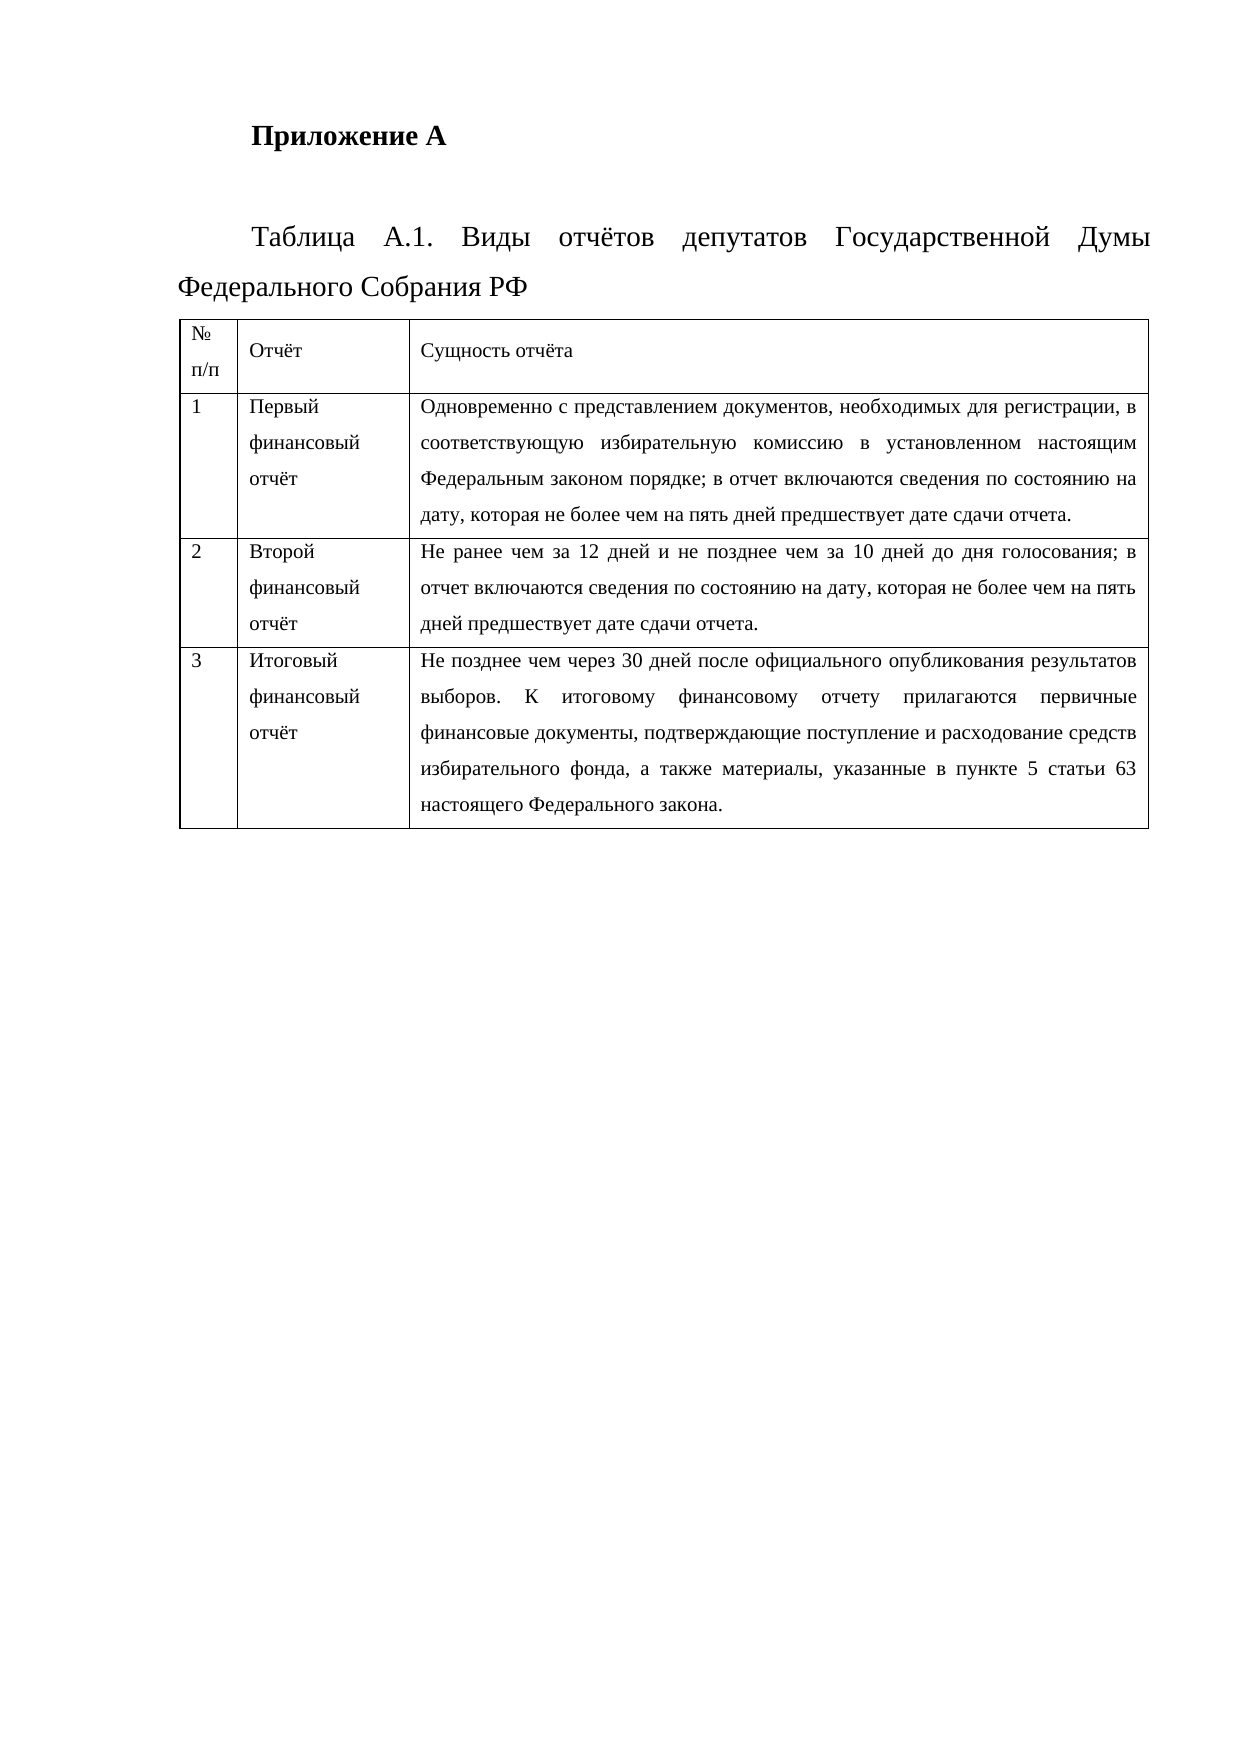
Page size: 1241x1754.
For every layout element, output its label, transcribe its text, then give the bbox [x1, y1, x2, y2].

text Таблица А.1. Виды отчётов депутатов Государственной Думы Федерального Собрания РФ [177, 219, 1152, 303]
table_cell Первый финансовый отчёт [238, 394, 409, 538]
table_header Отчёт [238, 320, 409, 392]
table_header № п/п [181, 320, 237, 392]
table_cell 3 [181, 648, 237, 828]
table_cell Не позднее чем через 30 дней после официального опубликования результатов выборов. К итоговому финансовому отчету прилагаются первичные финансовые документы, подтверждающие поступление и расходование средств избирательного фонда, а также материалы, указанные в пункте 5 статьи 63 настоящего Федерального закона. [410, 648, 1148, 828]
table_cell 1 [181, 394, 237, 538]
table_cell 2 [181, 539, 237, 647]
table_cell Одновременно с представлением документов, необходимых для регистрации, в соответствующую избирательную комиссию в установленном настоящим Федеральным законом порядке; в отчет включаются сведения по состоянию на дату, которая не более чем на пять дней предшествует дате сдачи отчета. [410, 394, 1148, 538]
table_cell Итоговый финансовый отчёт [238, 648, 409, 828]
text Приложение А [177, 118, 1152, 152]
table_cell Второй финансовый отчёт [238, 539, 409, 647]
table_header Сущность отчёта [410, 320, 1148, 392]
table_cell Не ранее чем за 12 дней и не позднее чем за 10 дней до дня голосования; в отчет включаются сведения по состоянию на дату, которая не более чем на пять дней предшествует дате сдачи отчета. [410, 539, 1148, 647]
